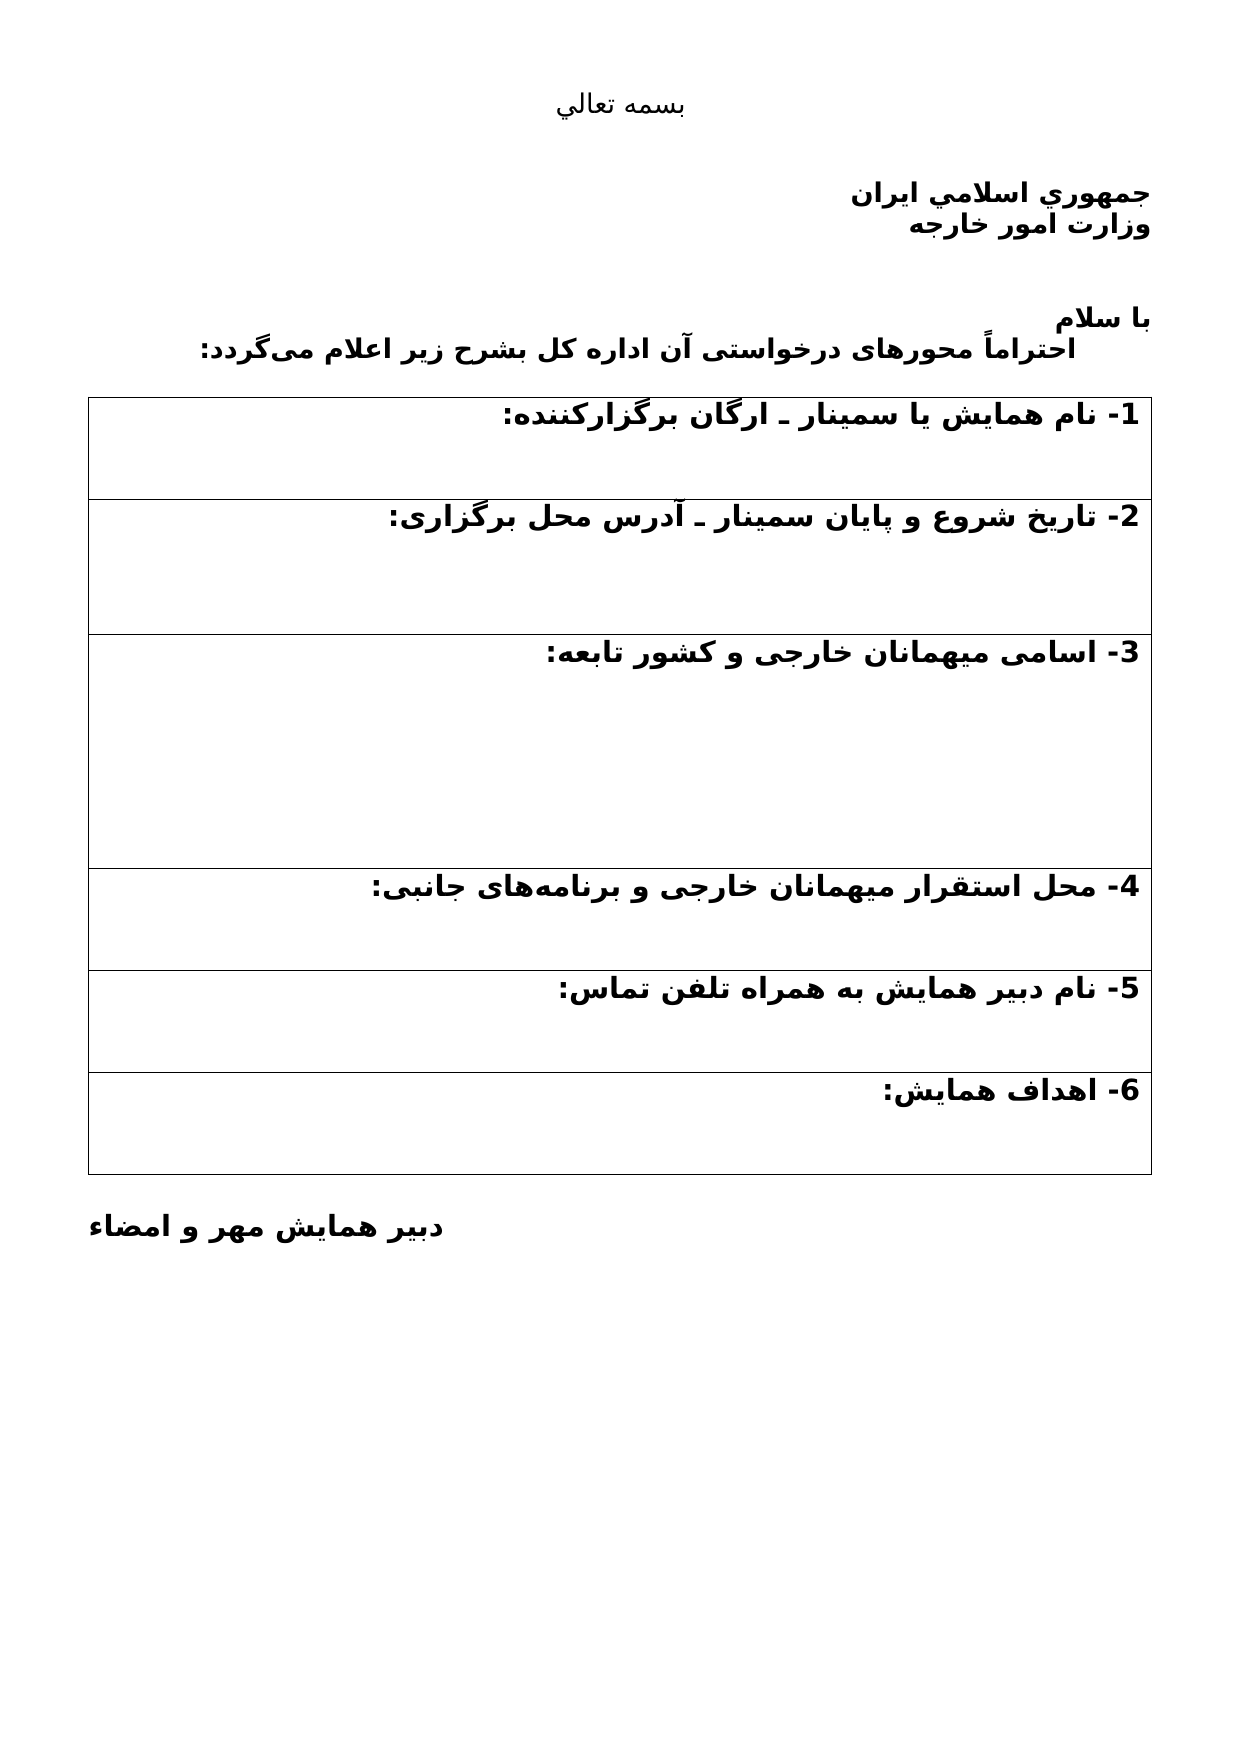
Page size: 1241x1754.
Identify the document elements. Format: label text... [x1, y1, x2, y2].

text دبیر همایش مهر و امضاء [89, 1209, 1152, 1243]
text بسمه تعالي [89, 89, 1152, 120]
table_cell 4- محل استقرار میهمانان خارجی و برنامه‌های جانبی: [89, 869, 1151, 970]
table_cell 5- نام دبیر همایش به همراه تلفن تماس: [89, 971, 1151, 1072]
text احتراماً محورهای درخواستی آن اداره کل بشرح زیر اعلام می‌گردد: [89, 334, 1152, 365]
table_cell 2- تاریخ شروع و پایان سمینار ـ آدرس محل برگزاری: [89, 500, 1151, 634]
text جمهوري اسلامي ايران [89, 177, 1152, 208]
text وزارت امور خارجه [89, 208, 1152, 240]
table_cell 3- اسامی میهمانان خارجی و کشور تابعه: [89, 635, 1151, 868]
text با سلام [89, 302, 1152, 334]
table_cell 6- اهداف همایش: [89, 1073, 1151, 1174]
table_header 1- نام همایش یا سمینار ـ ارگان برگزارکننده: [89, 398, 1151, 499]
